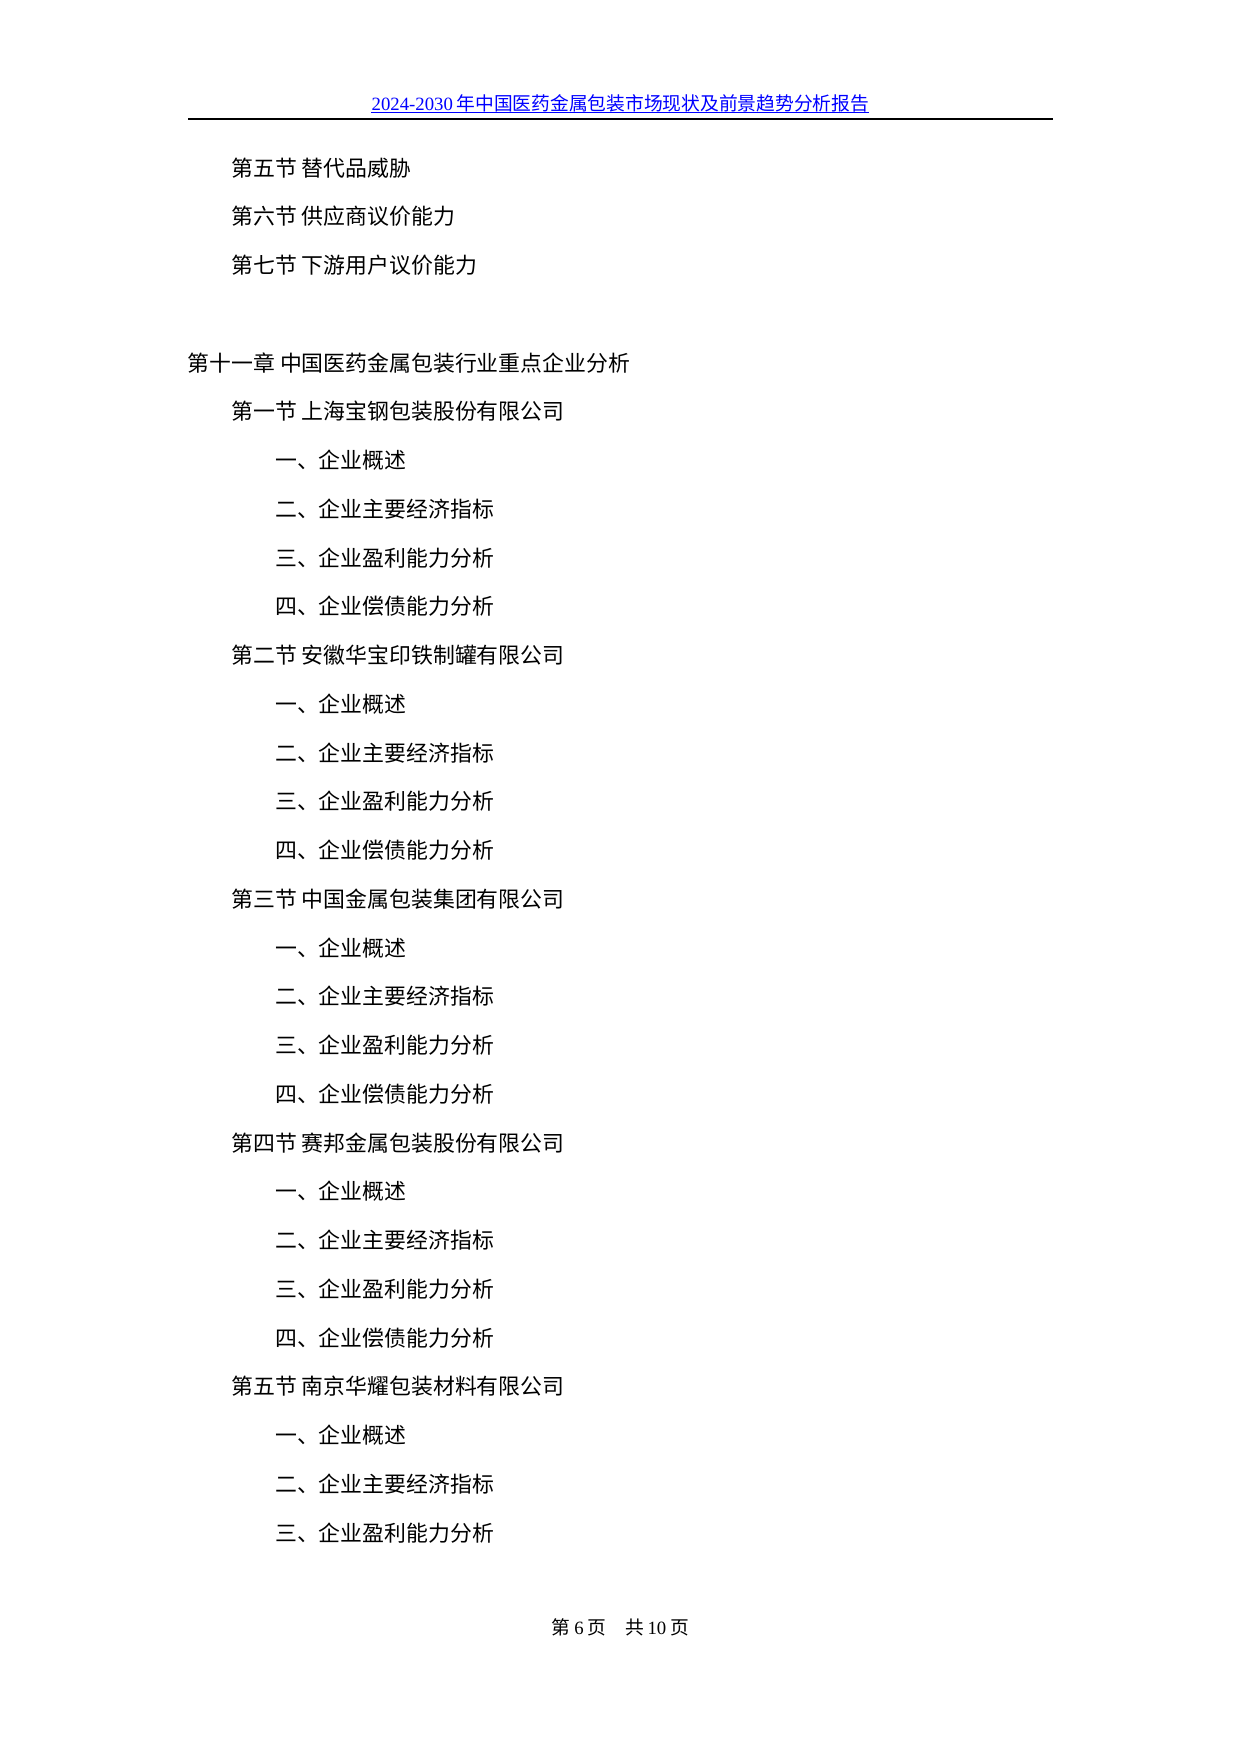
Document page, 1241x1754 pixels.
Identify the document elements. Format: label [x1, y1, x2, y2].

text [187, 150, 1053, 1548]
